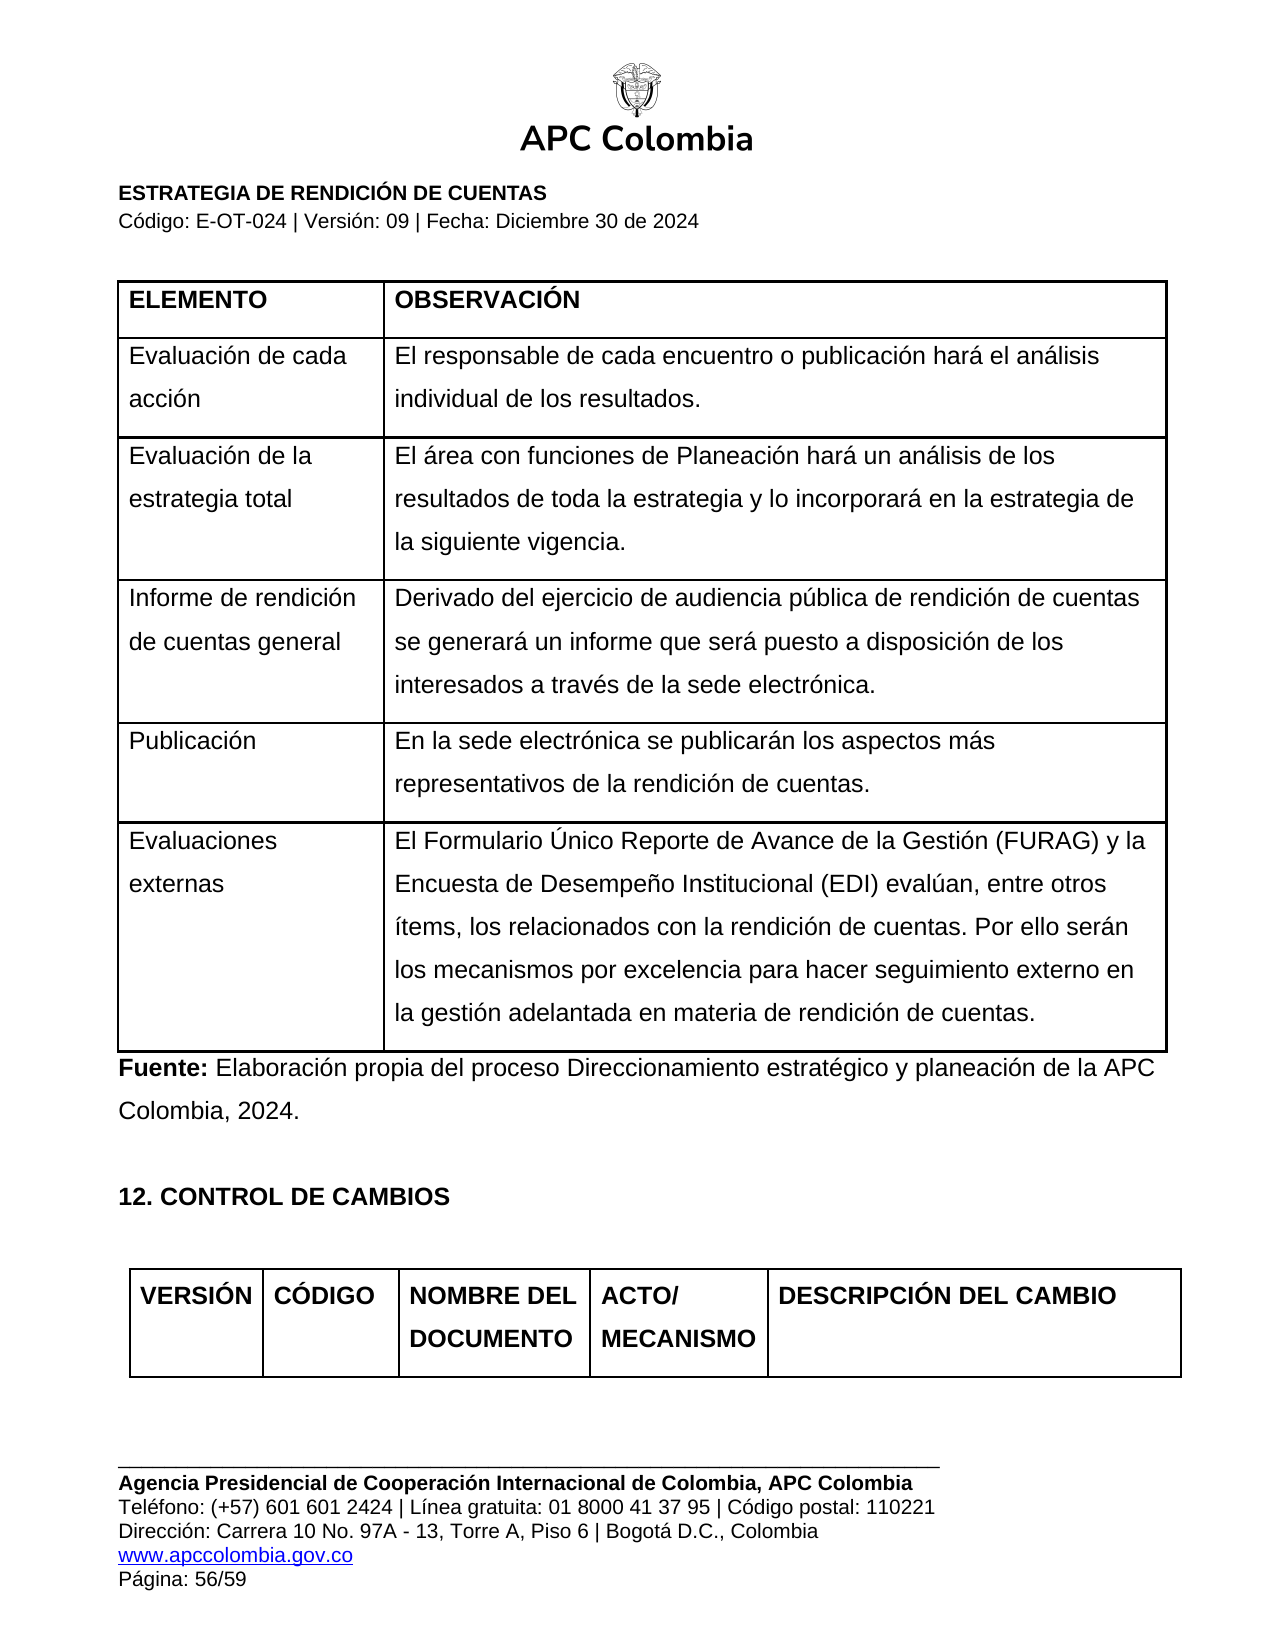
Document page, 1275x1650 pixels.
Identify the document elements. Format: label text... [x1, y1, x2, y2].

picture [508, 59, 767, 157]
table_cell El Formulario Único Reporte de Avance de la Gestión (FURAG) y la Encuesta de Desempeño Institucional (EDI) evalúan, entre otros ítems, los relacionados con la rendición de cuentas. Por ello serán los mecanismos por excelencia para hacer seguimiento externo en la gestión adelantada en materia de rendición de cuentas. [385, 824, 1165, 1050]
table_header CÓDIGO [264, 1270, 398, 1376]
table_cell Evaluaciones externas [119, 824, 383, 1050]
table_cell Informe de rendición de cuentas general [119, 581, 383, 722]
table_cell El responsable de cada encuentro o publicación hará el análisis individual de los resultados. [385, 339, 1165, 436]
table_header NOMBRE DEL DOCUMENTO [400, 1270, 589, 1376]
table_cell Evaluación de cada acción [119, 339, 383, 436]
table_cell El área con funciones de Planeación hará un análisis de los resultados de toda la estrategia y lo incorporará en la estrategia de la siguiente vigencia. [385, 439, 1165, 579]
table_header VERSIÓN [131, 1270, 262, 1376]
table_header ELEMENTO [119, 283, 383, 337]
table_cell Publicación [119, 724, 383, 821]
table_cell Evaluación de la estrategia total [119, 439, 383, 579]
table_cell En la sede electrónica se publicarán los aspectos más representativos de la rendición de cuentas. [385, 724, 1165, 821]
text Fuente: Elaboración propia del proceso Direccionamiento estratégico y planeación de la APC Colombia, 2024. [118, 1053, 1157, 1124]
table_header ACTO/ MECANISMO [591, 1270, 767, 1376]
table_header DESCRIPCIÓN DEL CAMBIO [769, 1270, 1180, 1376]
table_header OBSERVACIÓN [385, 283, 1165, 337]
subtitle 12. CONTROL DE CAMBIOS [118, 1182, 1157, 1211]
table_cell Derivado del ejercicio de audiencia pública de rendición de cuentas se generará un informe que será puesto a disposición de los interesados a través de la sede electrónica. [385, 581, 1165, 722]
